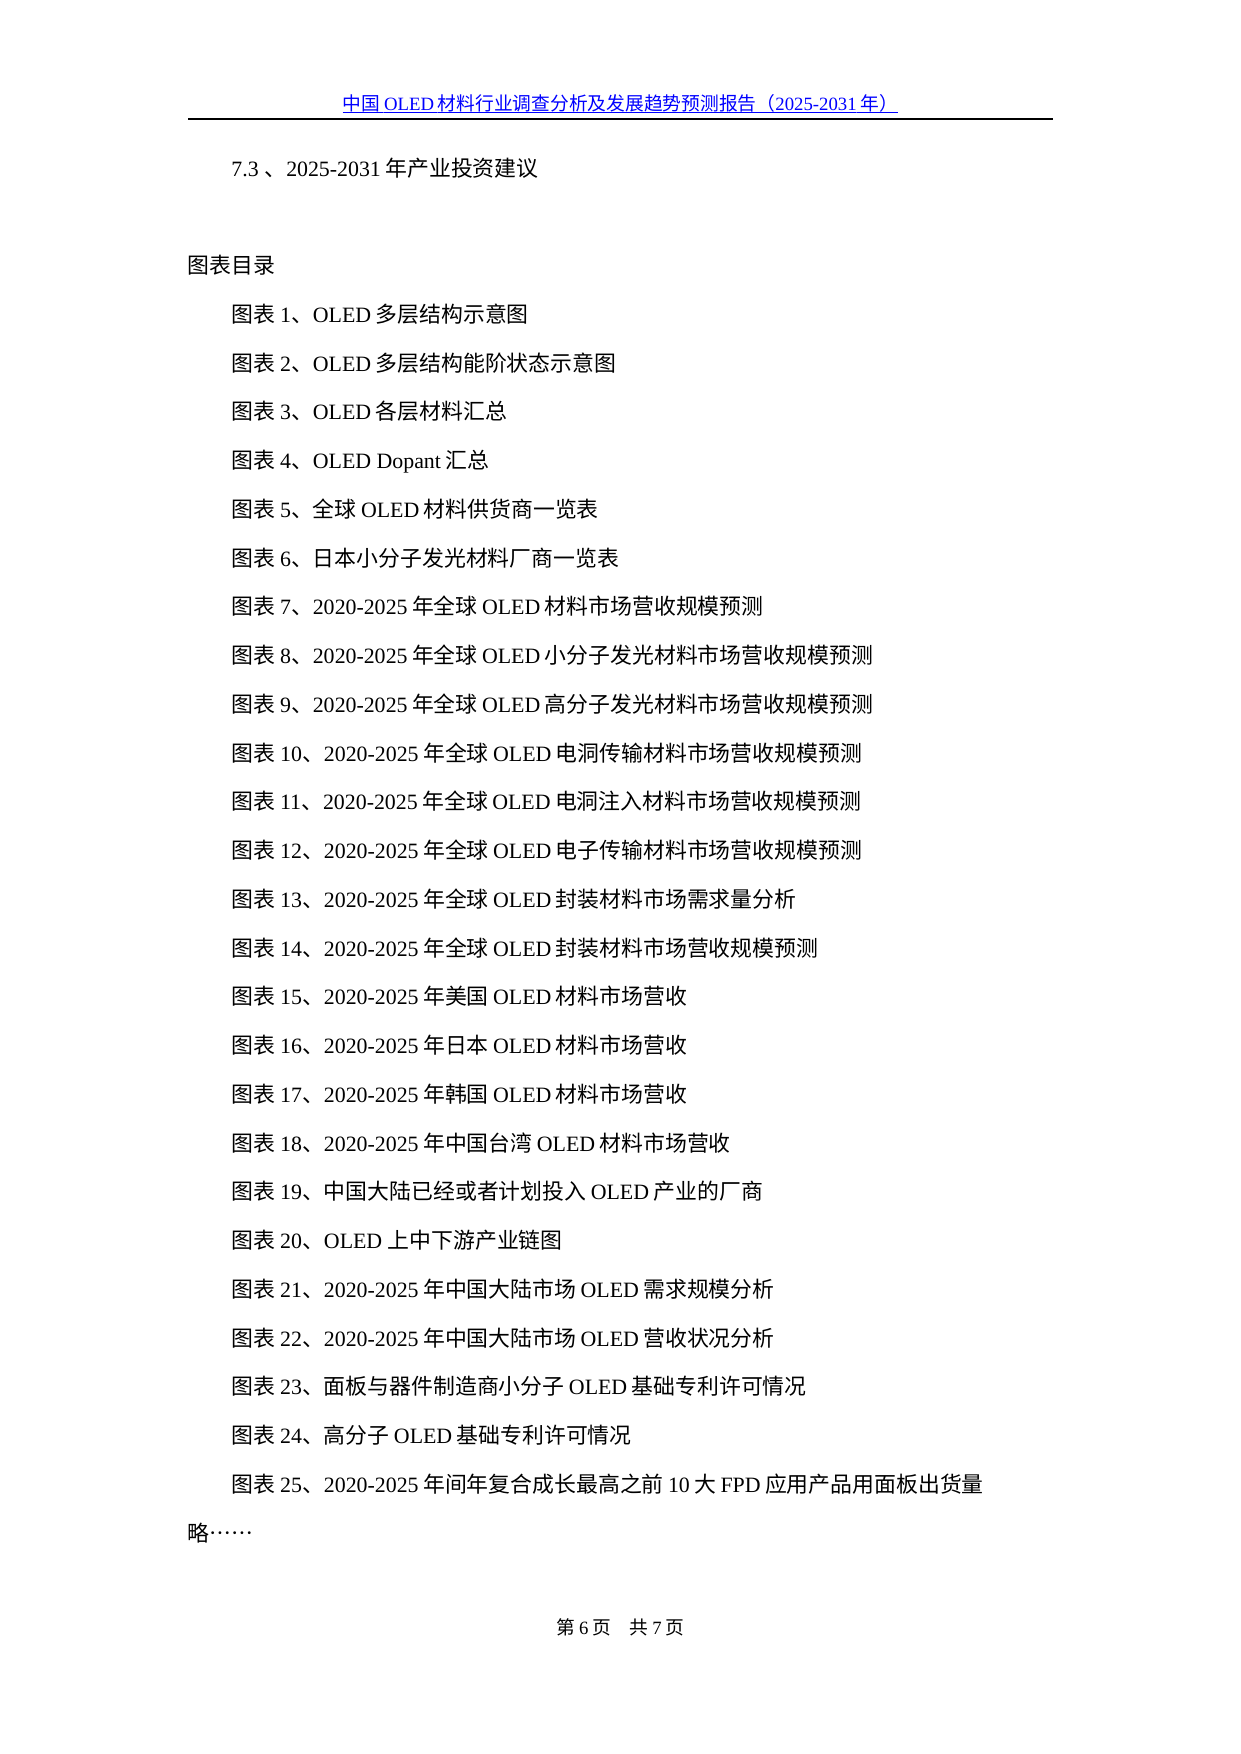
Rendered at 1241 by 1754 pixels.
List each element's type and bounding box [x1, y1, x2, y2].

text [187, 150, 1053, 1548]
